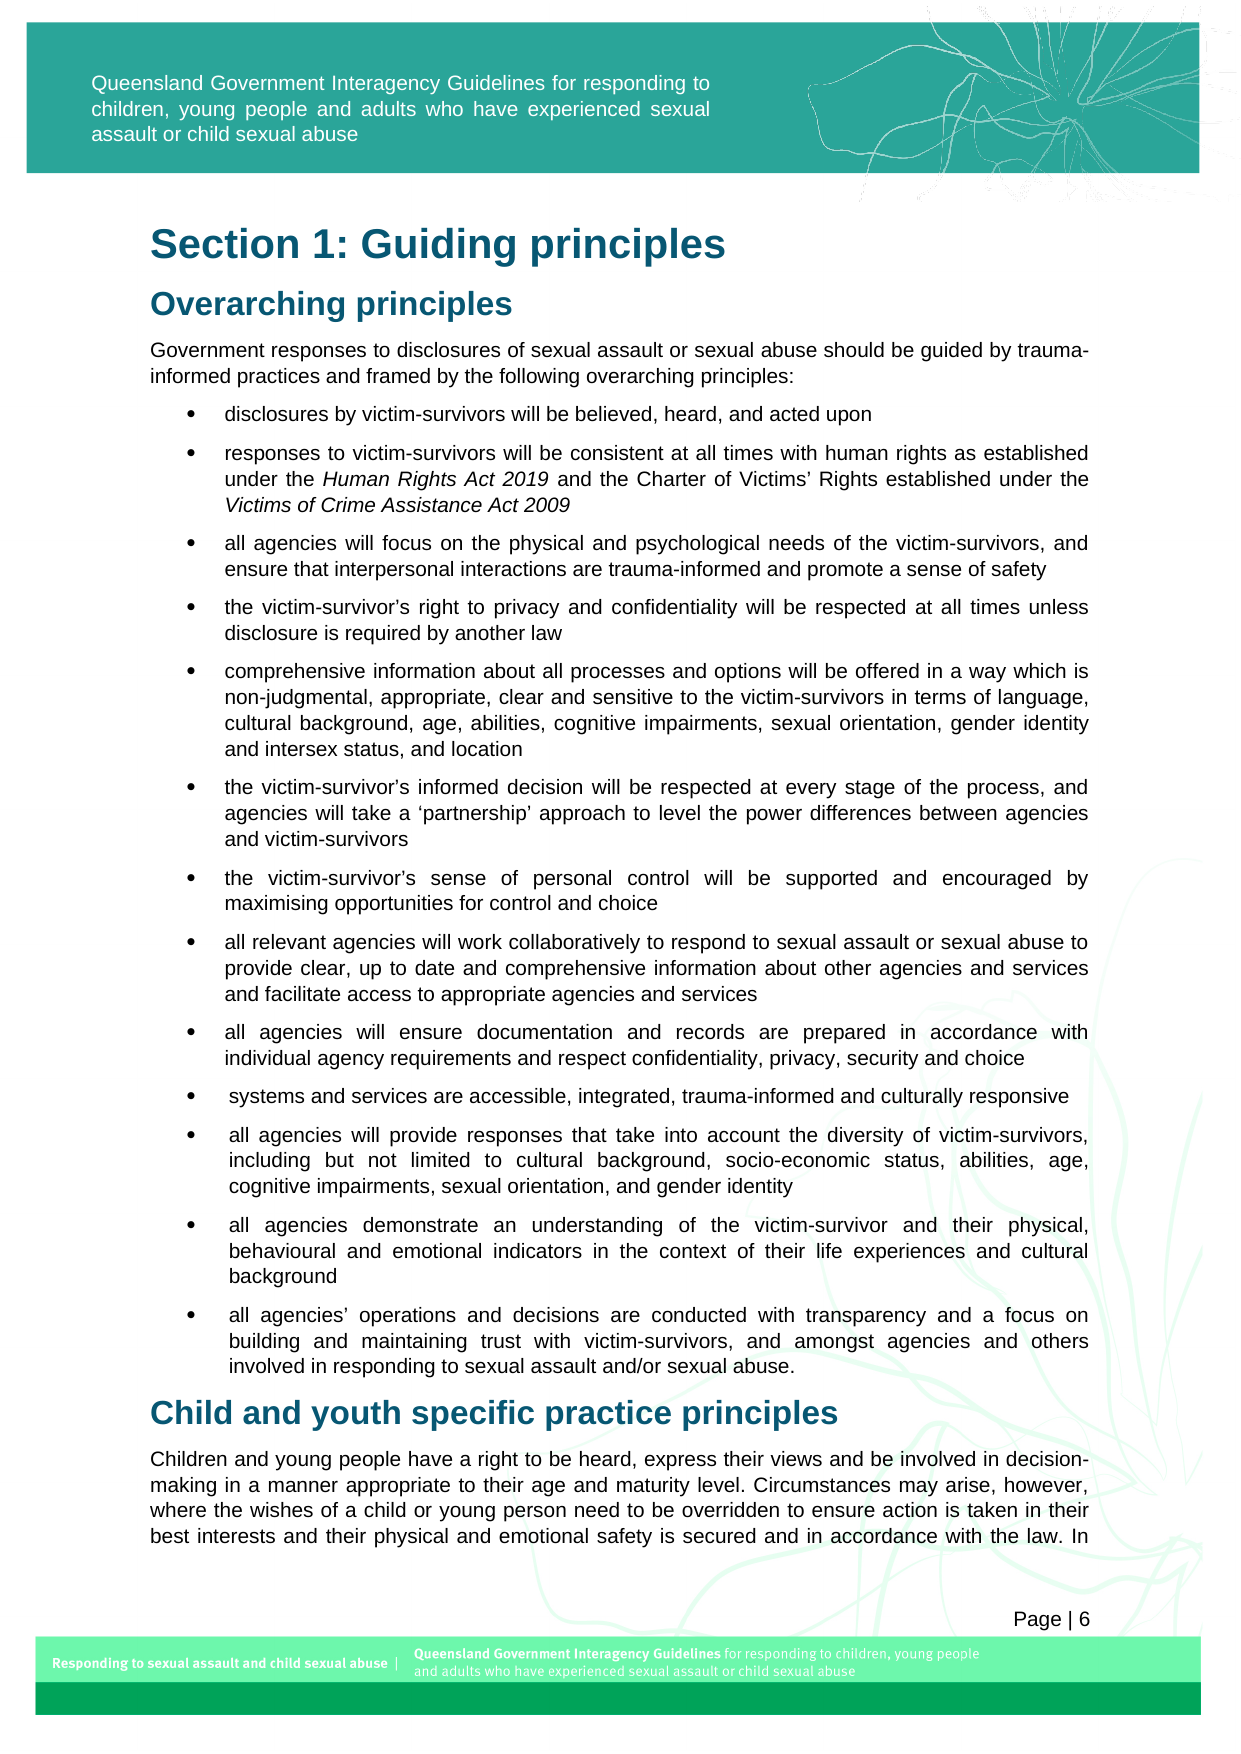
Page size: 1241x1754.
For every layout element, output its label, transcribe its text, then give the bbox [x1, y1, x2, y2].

list all agencies will focus on the physical and psychological needs of the victim-survivors, and ensure that interpersonal interactions are trauma-informed and promote a sense of safety [187, 531, 1090, 581]
list the victim-survivor’s sense of personal control will be supported and encouraged by maximising opportunities for control and choice [187, 865, 1090, 915]
subtitle Section 1: Guiding principles [150, 220, 1090, 268]
list all relevant agencies will work collaboratively to respond to sexual assault or sexual abuse to provide clear, up to date and comprehensive information about other agencies and services and facilitate access to appropriate agencies and services [187, 929, 1090, 1005]
text Government responses to disclosures of sexual assault or sexual abuse should be guided by trauma-informed practices and framed by the following overarching principles: [150, 338, 1090, 388]
subtitle Overarching principles [150, 284, 1090, 322]
list all agencies demonstrate an understanding of the victim-survivor and their physical, behavioural and emotional indicators in the context of their life experiences and cultural background [187, 1212, 1090, 1288]
picture [0, 3, 1241, 1751]
list all agencies will ensure documentation and records are prepared in accordance with individual agency requirements and respect confidentiality, privacy, security and choice [187, 1020, 1090, 1069]
list responses to victim-survivors will be consistent at all times with human rights as established under the Human Rights Act 2019 and the Charter of Victims’ Rights established under the Victims of Crime Assistance Act 2009 [187, 441, 1090, 516]
list all agencies will provide responses that take into account the diversity of victim-survivors, including but not limited to cultural background, socio-economic status, abilities, age, cognitive impairments, sexual orientation, and gender identity [187, 1122, 1090, 1198]
list comprehensive information about all processes and options will be offered in a way which is non-judgmental, appropriate, clear and sensitive to the victim-survivors in terms of language, cultural background, age, abilities, cognitive impairments, sexual orientation, gender identity and intersex status, and location [187, 659, 1090, 761]
list systems and services are accessible, integrated, trauma-informed and culturally responsive [187, 1084, 1090, 1108]
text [150, 1447, 1090, 1548]
list disclosures by victim-survivors will be believed, heard, and acted upon [187, 402, 1090, 426]
list all agencies’ operations and decisions are conducted with transparency and a focus on building and maintaining trust with victim-survivors, and amongst agencies and others involved in responding to sexual assault and/or sexual abuse. [187, 1303, 1090, 1378]
subtitle Child and youth specific practice principles [150, 1393, 1090, 1431]
list the victim-survivor’s right to privacy and confidentiality will be respected at all times unless disclosure is required by another law [187, 595, 1090, 645]
list the victim-survivor’s informed decision will be respected at every stage of the process, and agencies will take a ‘partnership’ approach to level the power differences between agencies and victim-survivors [187, 775, 1090, 851]
